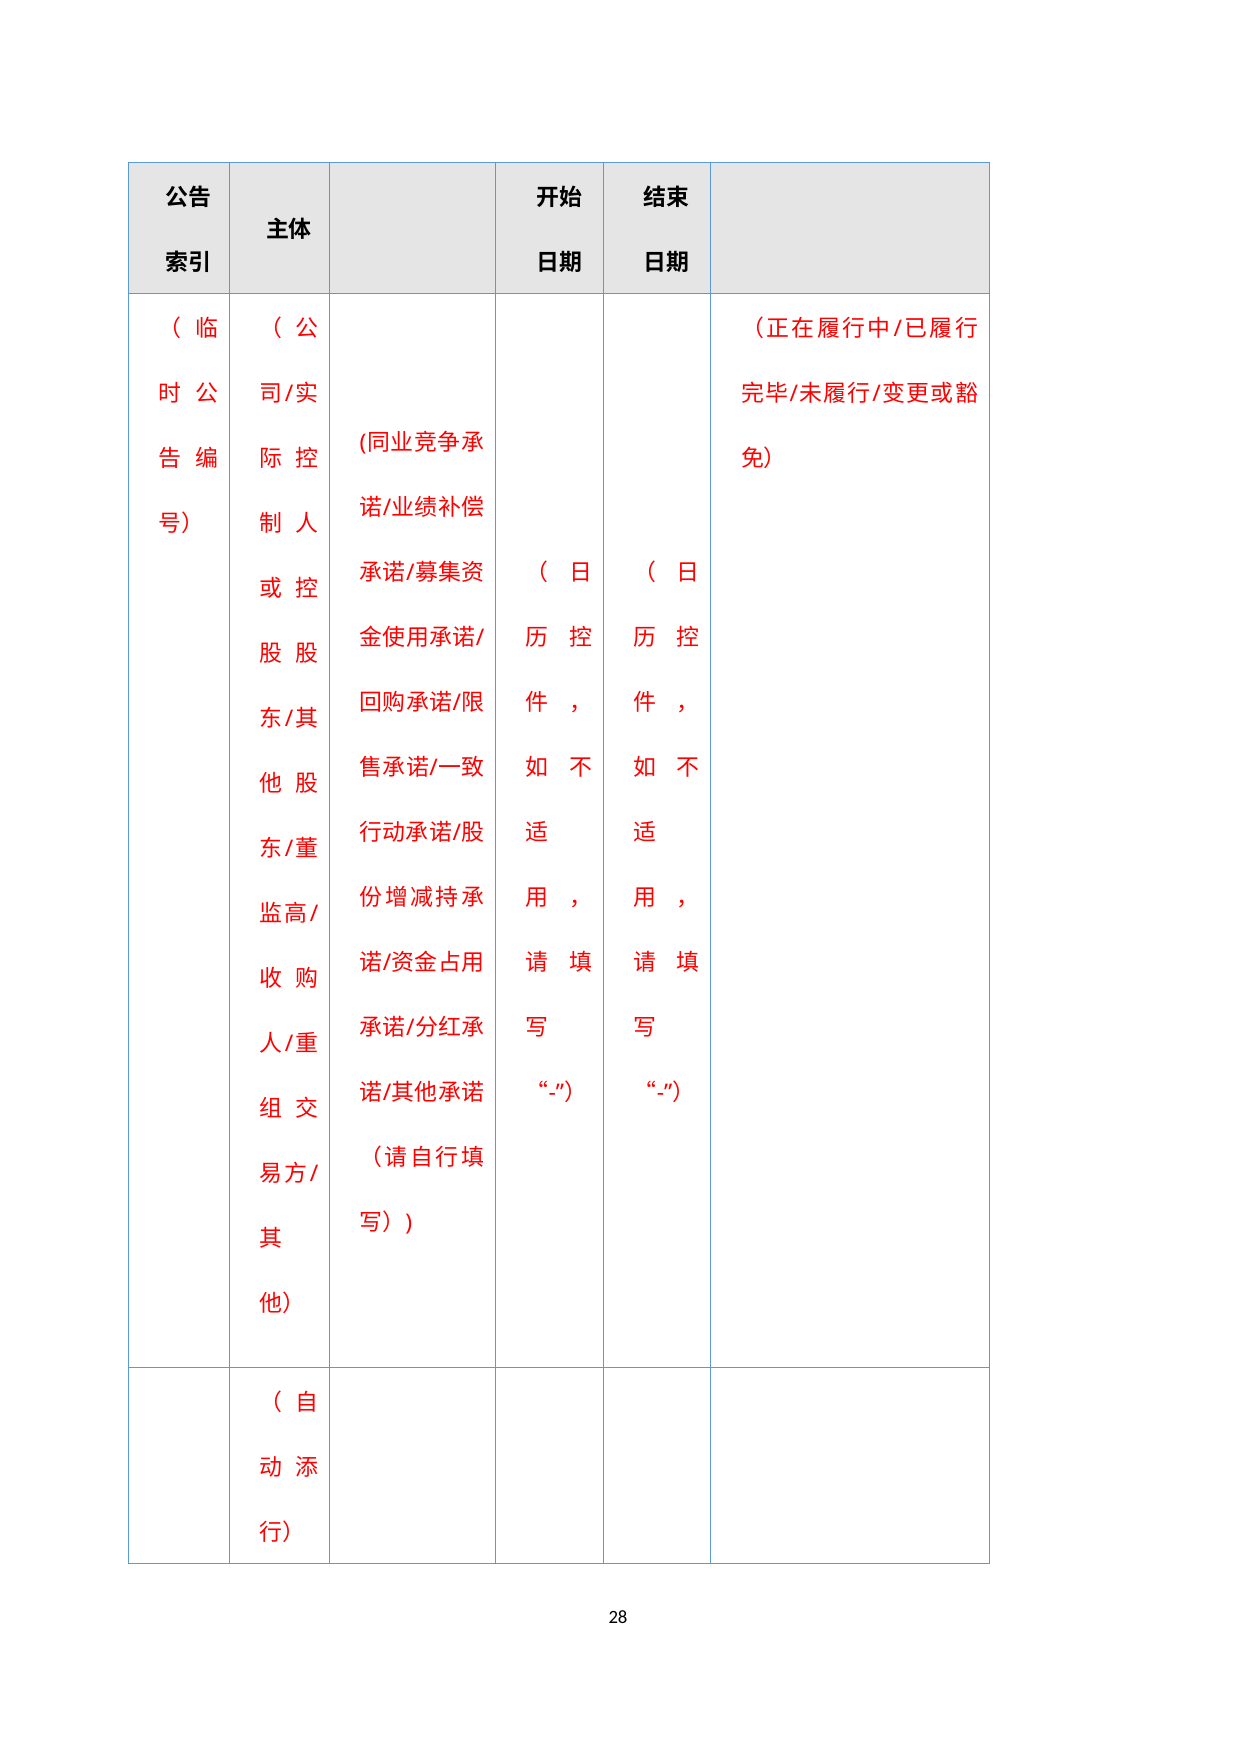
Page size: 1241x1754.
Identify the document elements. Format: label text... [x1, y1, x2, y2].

table_cell （公司/实际控制人或控股股东/其他股东/董监高/收购人/重组交易方/其他） [230, 294, 329, 1367]
table_cell （日历控件，如不适用，请填写“-”） [604, 294, 710, 1367]
table_cell [330, 1368, 495, 1563]
table_cell [604, 1368, 710, 1563]
table_header 承诺类型 [330, 163, 495, 293]
table_header 承诺结束日期 [604, 163, 710, 293]
table_cell （正在履行中/已履行完毕/未履行/变更或豁免） [711, 294, 989, 1367]
table_cell （日历控件，如不适用，请填写“-”） [496, 294, 603, 1367]
table_cell (同业竞争承诺/业绩补偿承诺/募集资金使用承诺/回购承诺/限售承诺/一致行动承诺/股份增减持承诺/资金占用承诺/分红承诺/其他承诺（请自行填写）) [330, 294, 495, 1367]
table_cell [496, 1368, 603, 1563]
table_header 临时公告索引 [129, 163, 229, 293]
table_cell [711, 1368, 989, 1563]
table_header 承诺主体 [230, 163, 329, 293]
table_header 承诺履行情况 [711, 163, 989, 293]
table_cell [129, 1368, 229, 1563]
table_cell （自动添行） [230, 1368, 329, 1563]
table_header 承诺开始日期 [496, 163, 603, 293]
table_cell （临时公告编号） [129, 294, 229, 1367]
